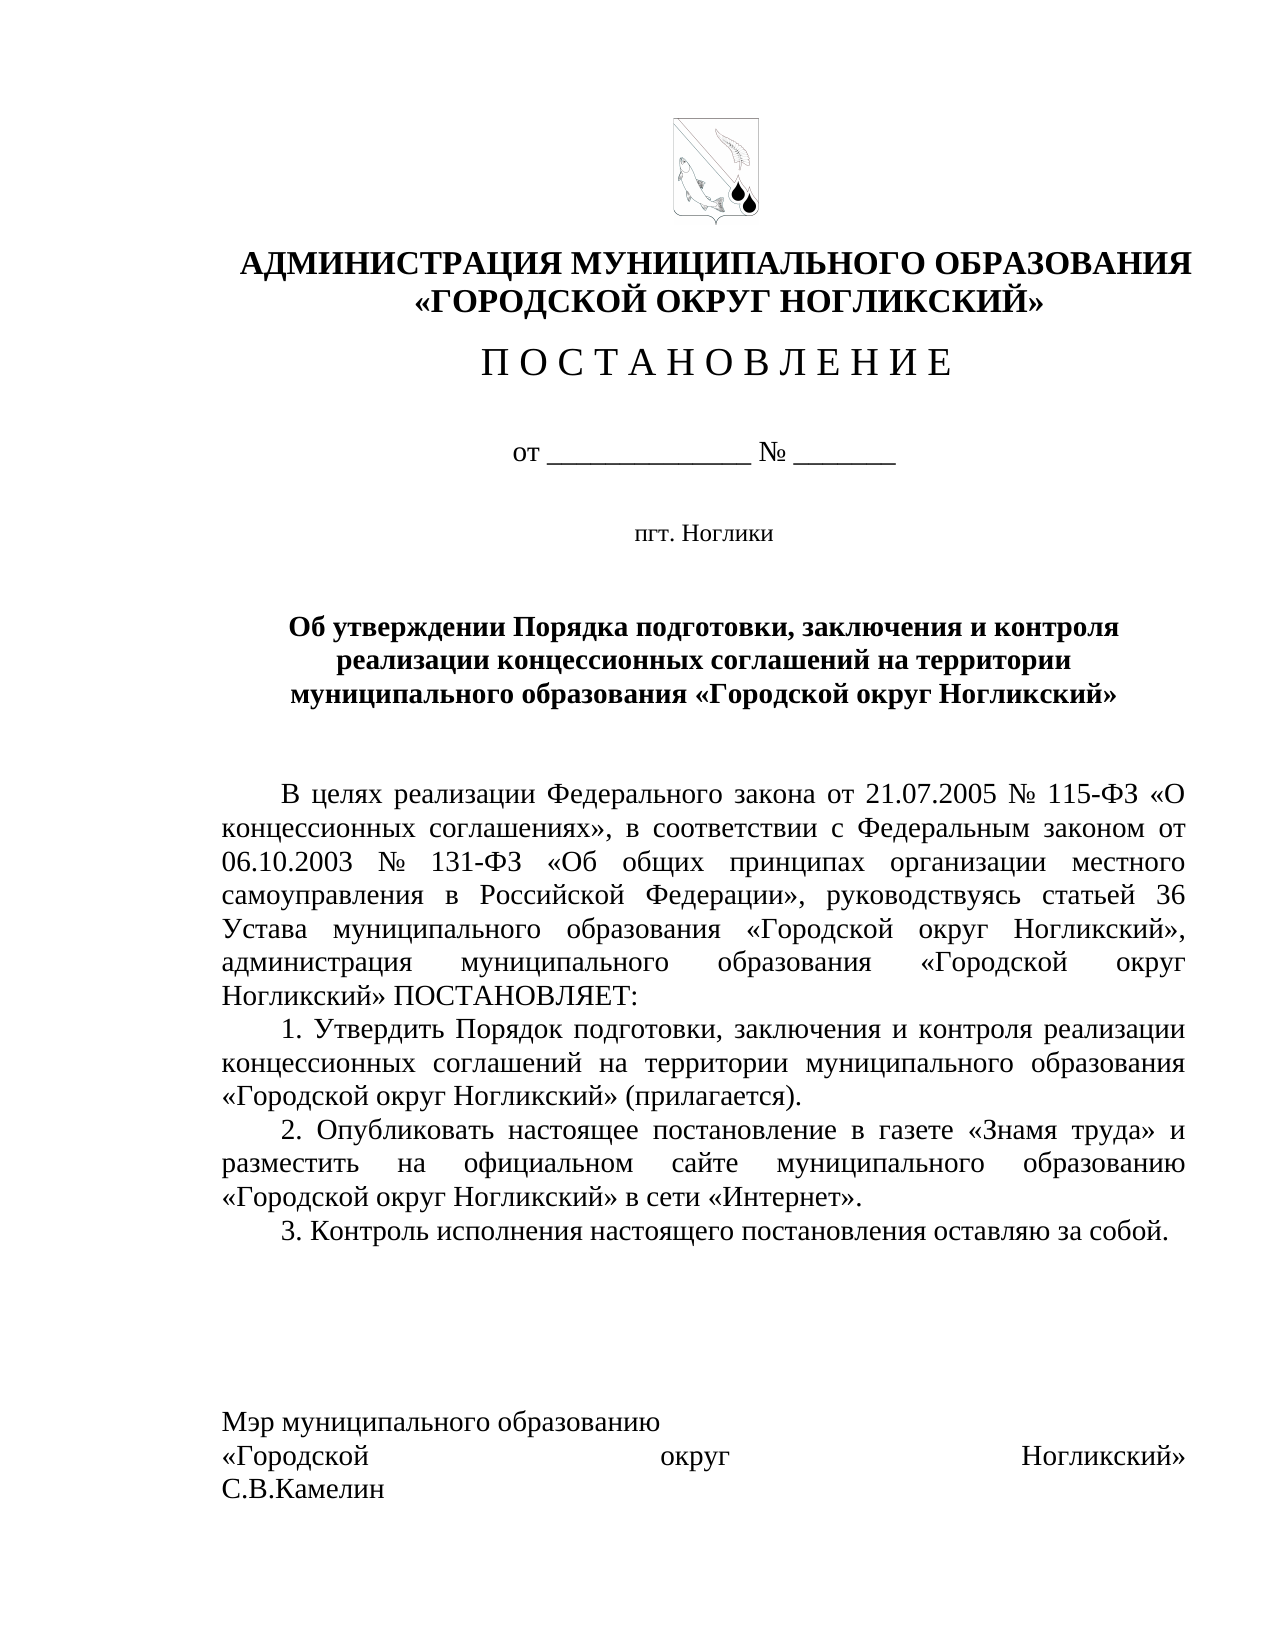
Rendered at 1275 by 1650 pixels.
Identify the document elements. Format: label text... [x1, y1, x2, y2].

picture [673, 118, 759, 225]
text В целях реализации Федерального закона от 21.07.2005 № 115-ФЗ «О концессионных соглашениях», в соответствии с Федеральным законом от 06.10.2003 № 131-ФЗ «Об общих принципах организации местного самоуправления в Российской Федерации», руководствуясь статьей 36 Устава муниципального образования «Городской округ Ногликский», администрация муниципального образования «Городской округ Ногликский» ПОСТАНОВЛЯЕТ: [221, 777, 1186, 1011]
text Мэр муниципального образованию [221, 1404, 1186, 1438]
text от ______________ № _______ [221, 434, 1186, 468]
text пгт. Ноглики [221, 518, 1186, 546]
text реализации концессионных соглашений на территории [221, 642, 1186, 676]
text Об утверждении Порядка подготовки, заключения и контроля [221, 609, 1186, 642]
text «Городской округ Ногликский» С.В.Камелин [221, 1438, 1186, 1505]
text муниципального образования «Городской округ Ногликский» [221, 676, 1186, 709]
text 3. Контроль исполнения настоящего постановления оставляю за собой. [221, 1213, 1186, 1246]
text 1. Утвердить Порядок подготовки, заключения и контроля реализации концессионных соглашений на территории муниципального образования «Городской округ Ногликский» (прилагается). [221, 1011, 1186, 1112]
text 2. Опубликовать настоящее постановление в газете «Знамя труда» и разместить на официальном сайте муниципального образованию «Городской округ Ногликский» в сети «Интернет». [221, 1112, 1186, 1213]
table_header АДМИНИСТРАЦИЯ МУНИЦИПАЛЬНОГО ОБРАЗОВАНИЯ «ГОРОДСКОЙ ОКРУГ НОГЛИКСКИЙ» П О С Т А Н О В Л Е Н И Е [221, 118, 1211, 384]
